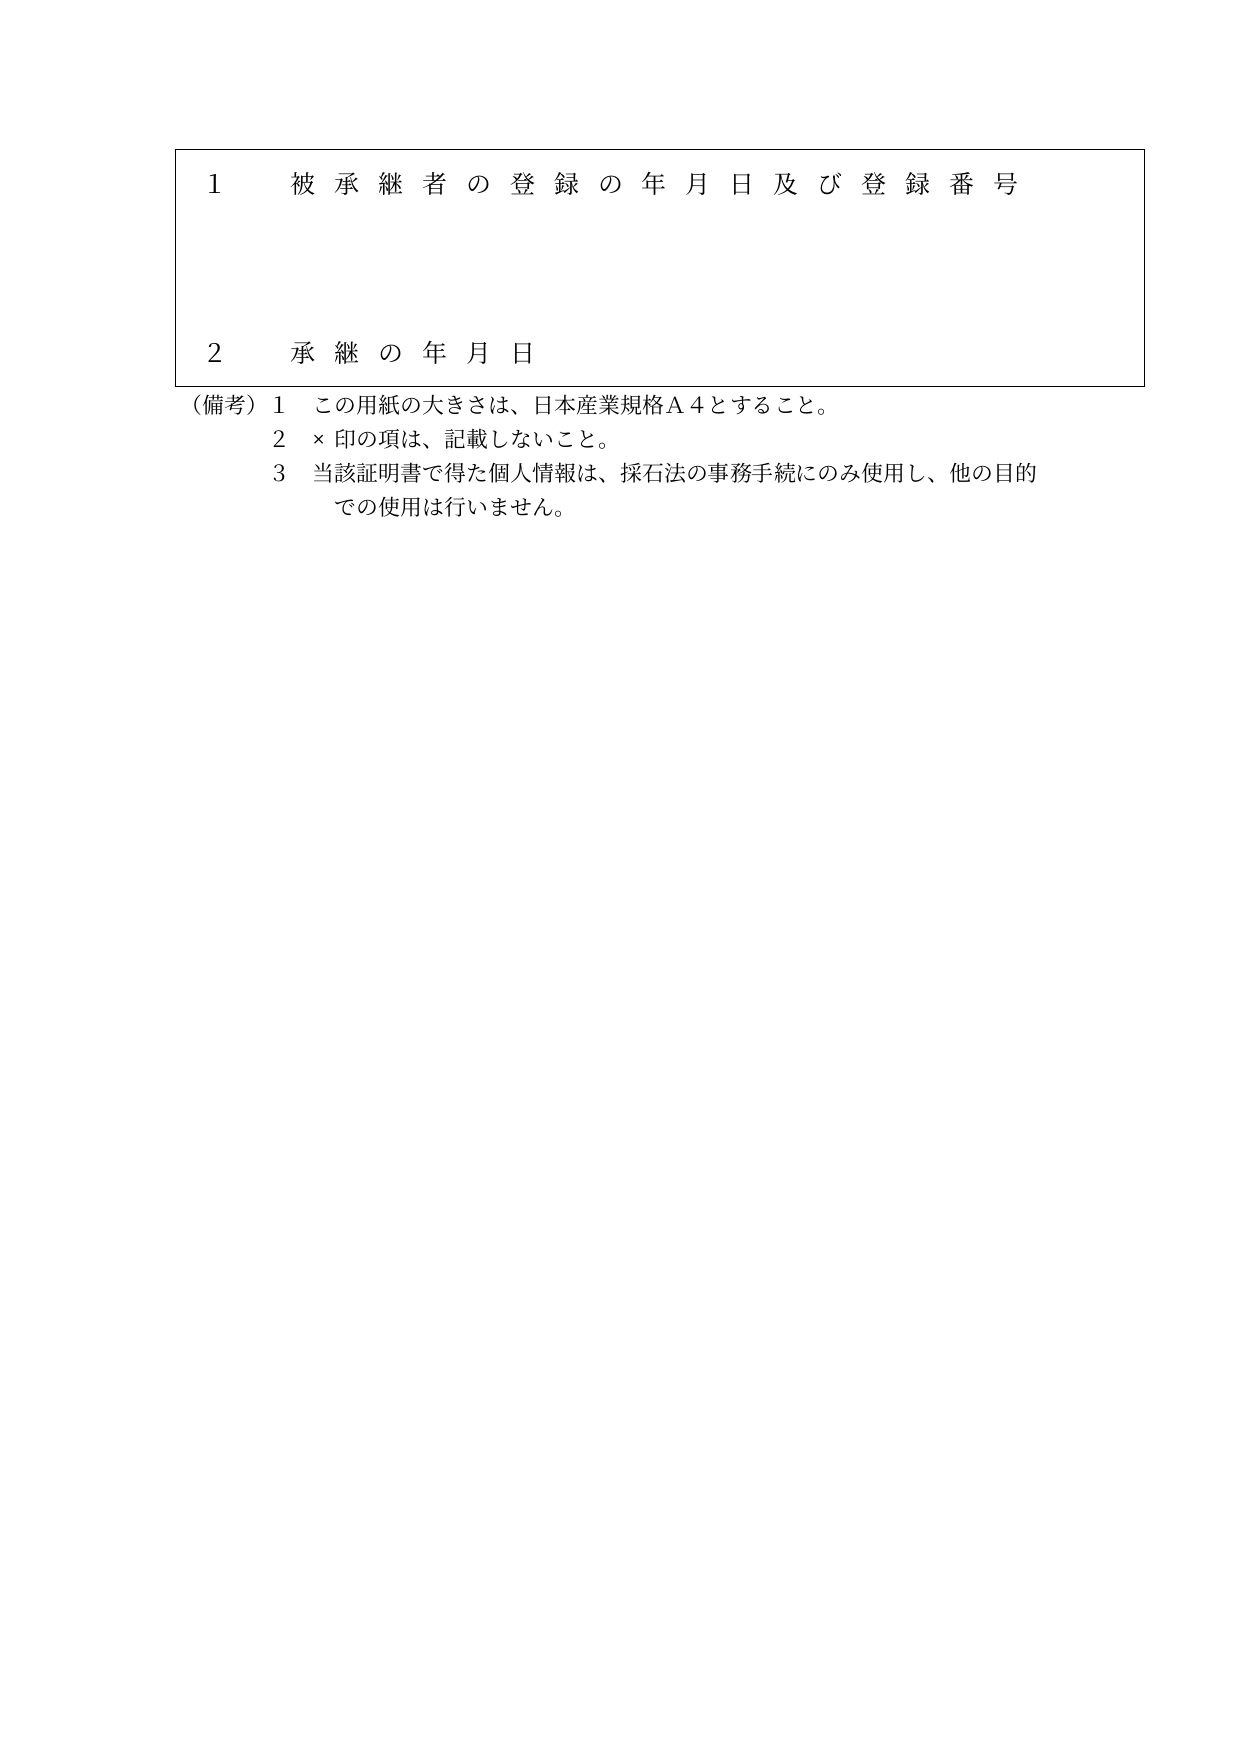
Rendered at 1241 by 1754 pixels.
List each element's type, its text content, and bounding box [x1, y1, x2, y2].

text ２ ×印の項は、記載しないこと。 [158, 421, 1082, 455]
text （備考）１ この用紙の大きさは、日本産業規格Ａ４とすること。 [158, 387, 1082, 421]
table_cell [176, 150, 1144, 386]
text ３ 当該証明書で得た個人情報は、採石法の事務手続にのみ使用し、他の目的 での使用は行いません。 [158, 455, 1082, 522]
